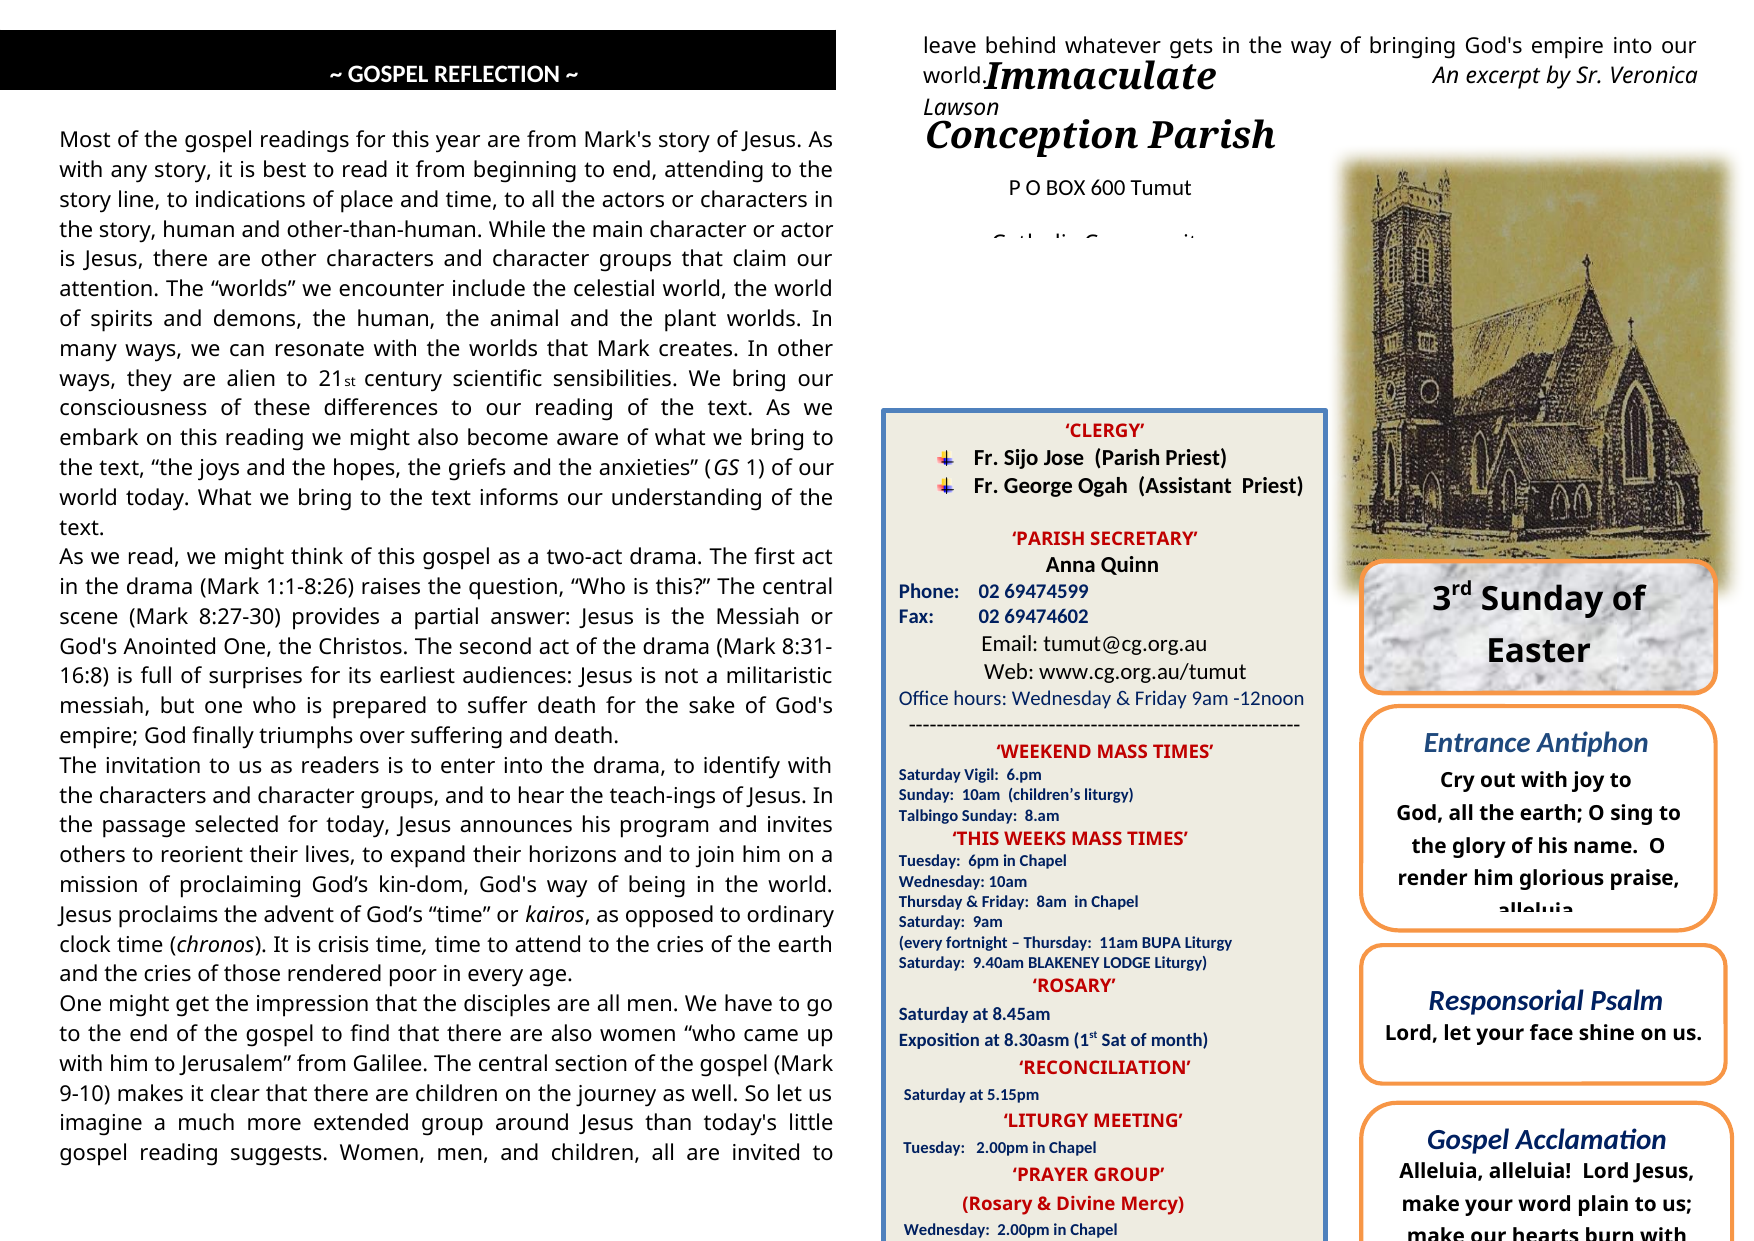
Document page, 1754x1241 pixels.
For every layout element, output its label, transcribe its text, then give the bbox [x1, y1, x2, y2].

picture [1356, 172, 1716, 578]
table_header ~ GOSPEL REFLECTION ~ [1, 31, 835, 89]
picture [937, 476, 954, 494]
text One might get the impression that the disciples are all men. We have to go to the end of the gospel to find that there are also women “who came up with him to Jerusalem” from Galilee. The central section of the gospel (Mark 9-10) makes it clear that there are children on the journey as well. So let us imagine a much more extended group around Jesus than today's little gospel reading suggests. Women, men, and children, all are invited to leave behind whatever gets in the way of bringing God's empire into our world. An excerpt by Sr. Veronica Lawson [923, 29, 1698, 122]
picture [937, 449, 954, 466]
picture [1364, 564, 1713, 690]
text The invitation to us as readers is to enter into the drama, to identify with the characters and character groups, and to hear the teach-ings of Jesus. In the passage selected for today, Jesus announces his program and invites others to reorient their lives, to expand their horizons and to join him on a mission of proclaiming God’s kin-dom, God's way of being in the world. Jesus proclaims the advent of God’s “time” or kairos, as opposed to ordinary clock time (chronos). It is crisis time, time to attend to the cries of the earth and the cries of those rendered poor in every age. [59, 750, 834, 988]
text Most of the gospel readings for this year are from Mark's story of Jesus. As with any story, it is best to read it from beginning to end, attending to the story line, to indications of place and time, to all the actors or characters in the story, human and other-than-human. While the main character or actor is Jesus, there are other characters and character groups that claim our attention. The “worlds” we encounter include the celestial world, the world of spirits and demons, the human, the animal and the plant worlds. In many ways, we can resonate with the worlds that Mark creates. In other ways, they are alien to 21st century scientific sensibilities. We bring our consciousness of these differences to our reading of the text. As we embark on this reading we might also become aware of what we bring to the text, “the joys and the hopes, the griefs and the anxieties” (GS 1) of our world today. What we bring to the text informs our understanding of the text. [59, 124, 834, 541]
text One might get the impression that the disciples are all men. We have to go to the end of the gospel to find that there are also women “who came up with him to Jerusalem” from Galilee. The central section of the gospel (Mark 9-10) makes it clear that there are children on the journey as well. So let us imagine a much more extended group around Jesus than today's little gospel reading suggests. Women, men, and children, all are invited to leave behind whatever gets in the way of bringing God's empire into our world. An excerpt by Sr. Veronica Lawson [59, 988, 834, 1167]
text As we read, we might think of this gospel as a two-act drama. The first act in the drama (Mark 1:1-8:26) raises the question, “Who is this?” The central scene (Mark 8:27-30) provides a partial answer: Jesus is the Messiah or God's Anointed One, the Christos. The second act of the drama (Mark 8:31-16:8) is full of surprises for its earliest audiences: Jesus is not a militaristic messiah, but one who is prepared to suffer death for the sake of God's empire; God finally triumphs over suffering and death. [59, 541, 834, 750]
